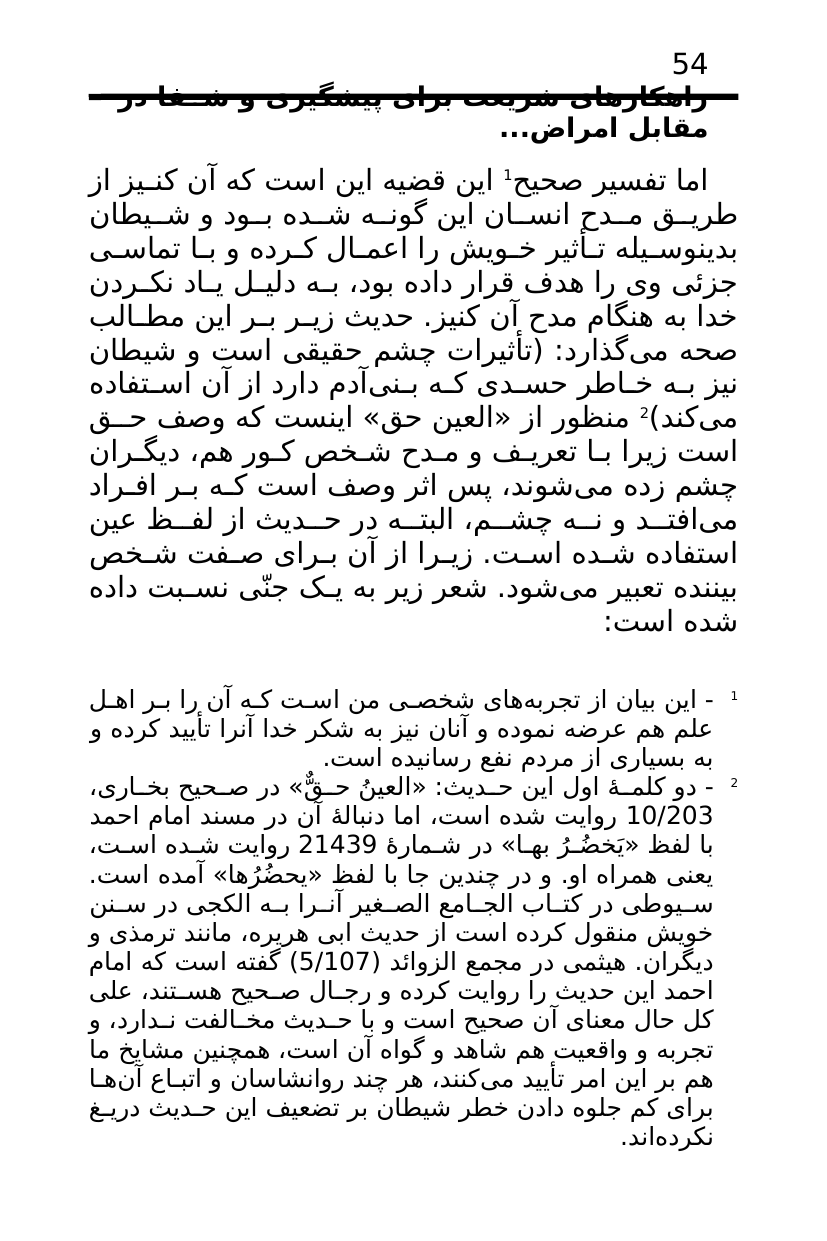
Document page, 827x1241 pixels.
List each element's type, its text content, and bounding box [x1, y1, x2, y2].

text اما تفسیر صحیح این قضیه این است که آن کنیز از طریق مدح انسان این گونه شده بود و شیطان بدینوسیله تأثیر خویش را اعمال کرده و با تماسی جزئی وی را هدف قرار داده بود، به دلیل یاد نکردن خدا به هنگام مدح آن کنیز. حدیث زیر بر این مطالب صحه می‌گذارد: (تأثیرات چشم حقیقی است و شیطان نیز به خاطر حسدی که بنی‌آدم دارد از آن استفاده می‌کند) منظور از «العین حق» اینست که وصف حق است زیرا با تعریف و مدح شخص کور هم، دیگران چشم زده می‌شوند، پس اثر وصف است که بر افراد می‌افتد و نه چشم، البته در حدیث از لفظ عین استفاده شده است. زیرا از آن برای صفت شخص بیننده تعبیر می‌شود. شعر زیر به یک جنّی نسبت داده شده است: [89, 163, 738, 638]
